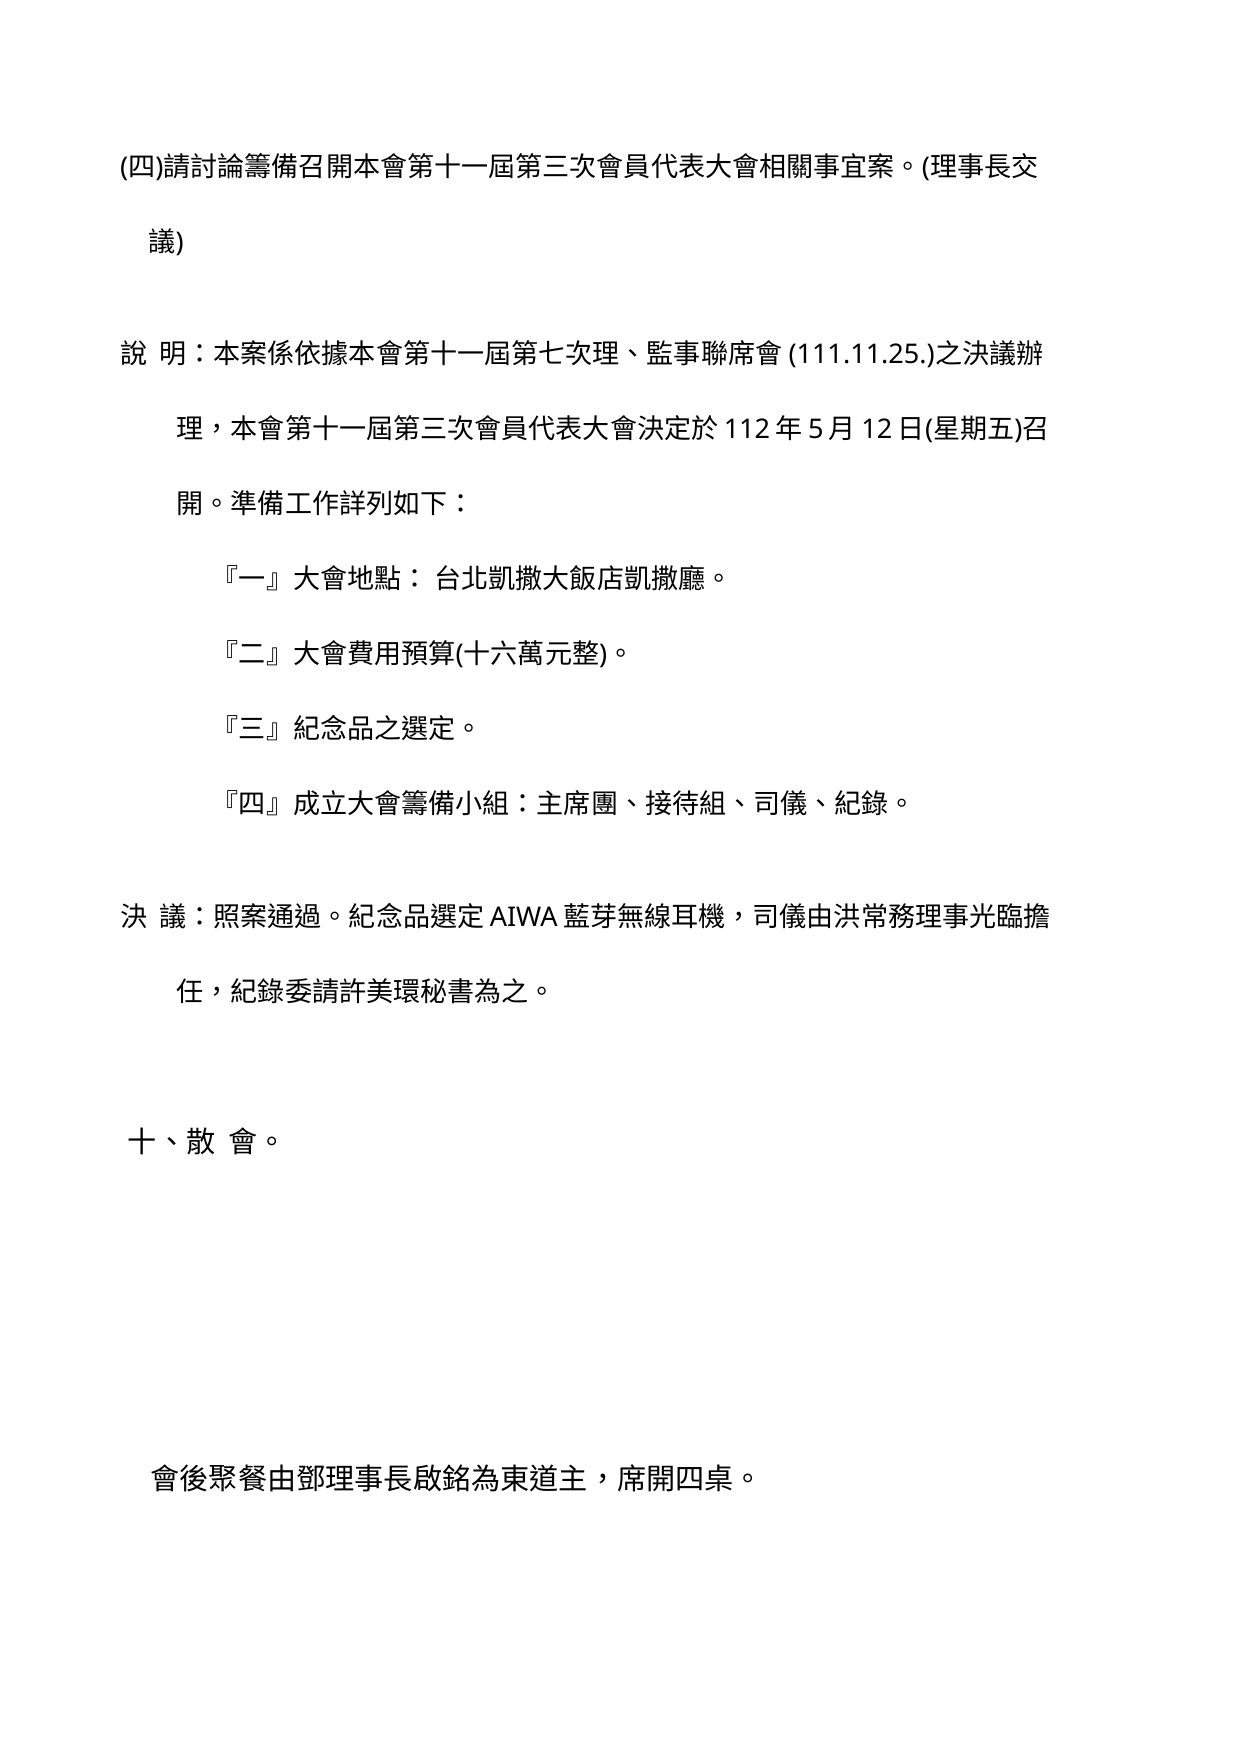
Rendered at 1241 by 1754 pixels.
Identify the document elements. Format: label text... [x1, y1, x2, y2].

text 『四』成立大會籌備小組：主席團、接待組、司儀、紀錄。 [120, 764, 1120, 839]
text 『二』大會費用預算(十六萬元整)。 [120, 614, 1120, 689]
text 會後聚餐由鄧理事長啟銘為東道主，席開四桌。 [120, 1439, 1120, 1514]
text 理，本會第十一屆第三次會員代表大會決定於112年5月12日(星期五)召 [120, 389, 1120, 464]
text 議) [120, 202, 1120, 277]
text 『一』大會地點： 台北凱撒大飯店凱撒廳。 [120, 539, 1120, 614]
text 十、散 會。 [120, 1102, 1120, 1177]
text 任，紀錄委請許美環秘書為之。 [120, 952, 1120, 1027]
text 開。準備工作詳列如下： [120, 464, 1120, 539]
text 『三』紀念品之選定。 [120, 689, 1120, 764]
text 決 議：照案通過。紀念品選定AIWA藍芽無線耳機，司儀由洪常務理事光臨擔 [120, 877, 1120, 952]
text (四)請討論籌備召開本會第十一屆第三次會員代表大會相關事宜案。(理事長交 [120, 127, 1120, 202]
text 說 明：本案係依據本會第十一屆第七次理、監事聯席會 (111.11.25.)之決議辦 [120, 314, 1120, 389]
